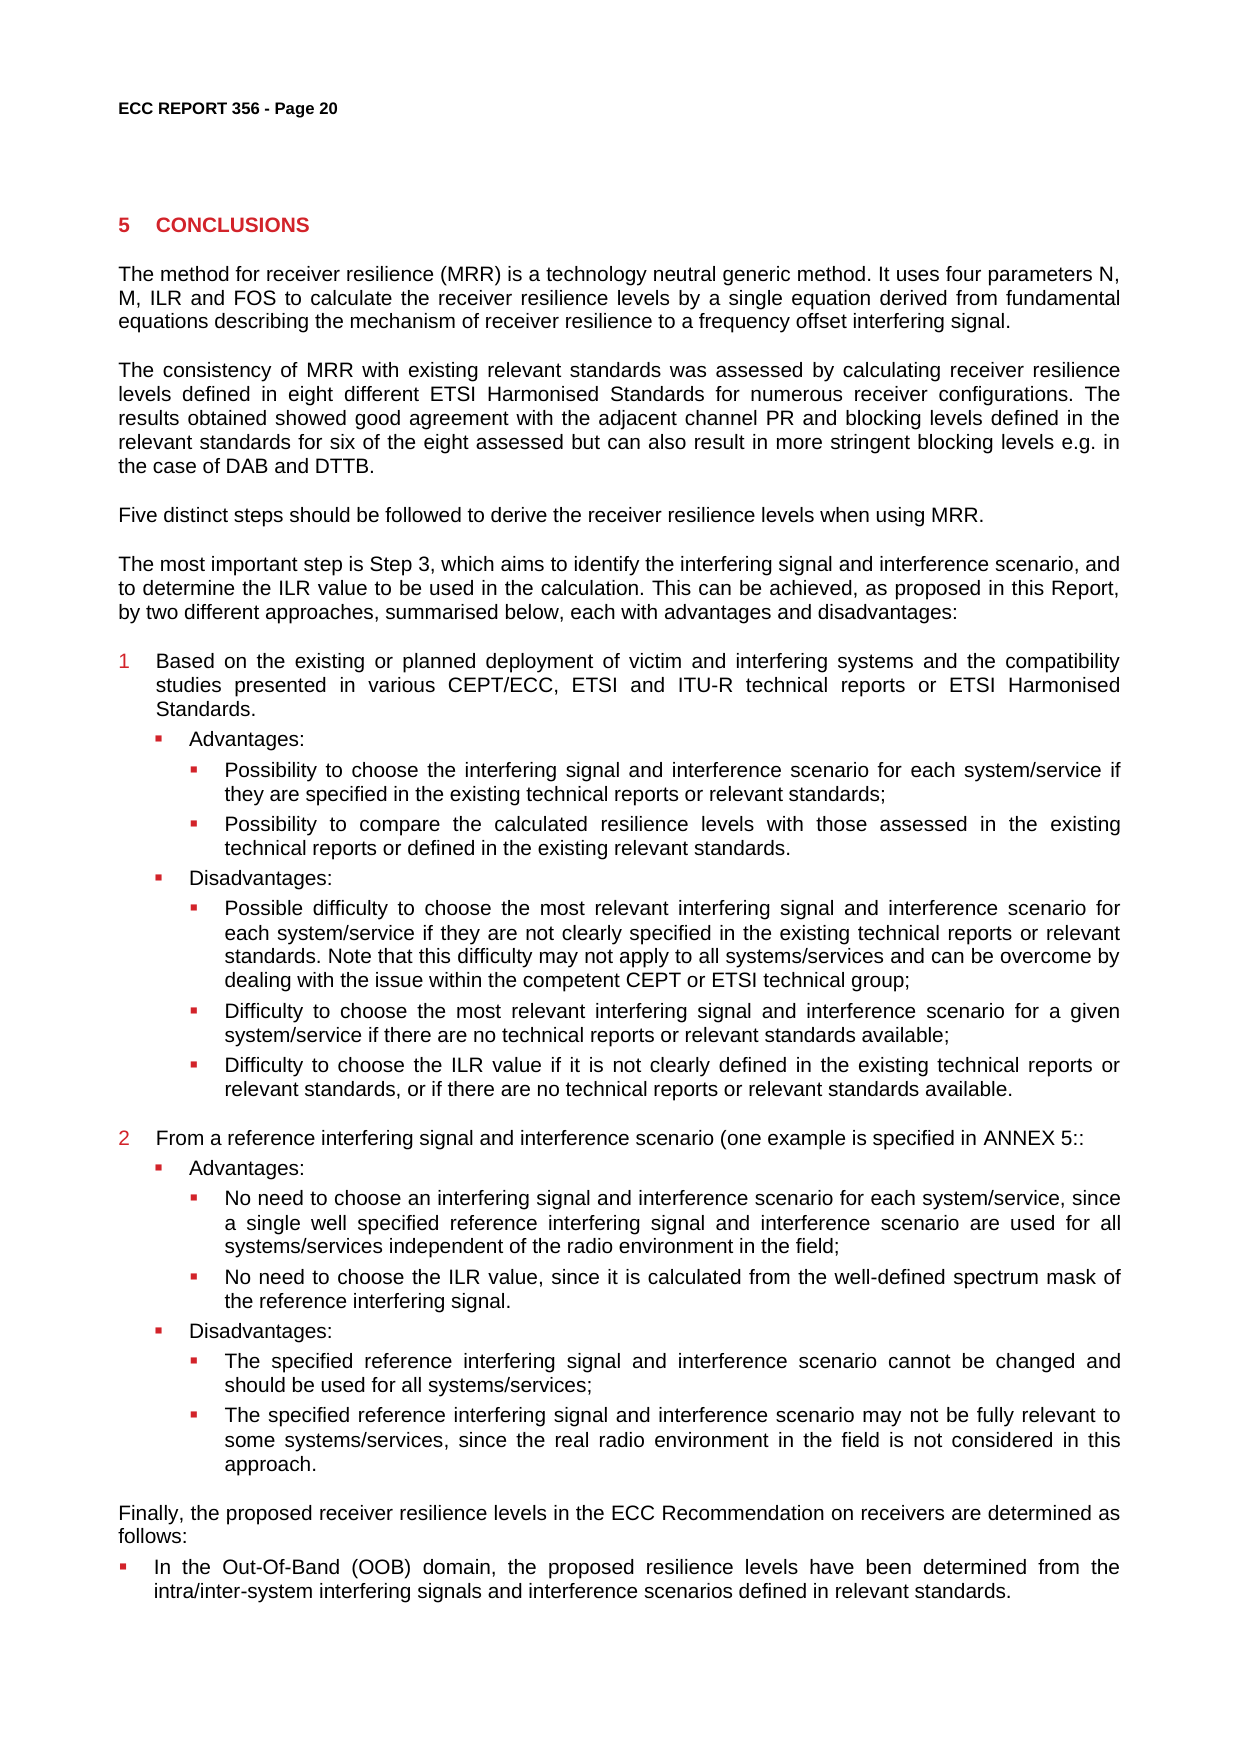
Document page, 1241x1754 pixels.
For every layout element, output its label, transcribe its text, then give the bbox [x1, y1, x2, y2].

text Finally, the proposed receiver resilience levels in the ECC Recommendation on receivers are determined as follows: [118, 1500, 1122, 1548]
list From a reference interfering signal and interference scenario (one example is specified in ANNEX 5:: [118, 1126, 1122, 1150]
text The most important step is Step 3, which aims to identify the interfering signal and interference scenario, and to determine the ILR value to be used in the calculation. This can be achieved, as proposed in this Report, by two different approaches, summarised below, each with advantages and disadvantages: [118, 552, 1122, 624]
text The specified reference interfering signal and interference scenario cannot be changed and should be used for all systems/services; [189, 1349, 1122, 1397]
text The consistency of MRR with existing relevant standards was assessed by calculating receiver resilience levels defined in eight different ETSI Harmonised Standards for numerous receiver configurations. The results obtained showed good agreement with the adjacent channel PR and blocking levels defined in the relevant standards for six of the eight assessed but can also result in more stringent blocking levels e.g. in the case of DAB and DTTB. [118, 358, 1122, 478]
text Disadvantages: [153, 866, 1122, 890]
text Difficulty to choose the most relevant interfering signal and interference scenario for a given system/service if there are no technical reports or relevant standards available; [189, 998, 1122, 1046]
text No need to choose an interfering signal and interference scenario for each system/service, since a single well specified reference interfering signal and interference scenario are used for all systems/services independent of the radio environment in the field; [189, 1186, 1122, 1258]
subtitle Conclusions [118, 212, 1122, 236]
text Disadvantages: [153, 1319, 1122, 1343]
text The specified reference interfering signal and interference scenario may not be fully relevant to some systems/services, since the real radio environment in the field is not considered in this approach. [189, 1403, 1122, 1475]
text Possibility to choose the interfering signal and interference scenario for each system/service if they are specified in the existing technical reports or relevant standards; [189, 757, 1122, 805]
text The method for receiver resilience (MRR) is a technology neutral generic method. It uses four parameters N, M, ILR and FOS to calculate the receiver resilience levels by a single equation derived from fundamental equations describing the mechanism of receiver resilience to a frequency offset interfering signal. [118, 261, 1122, 333]
text No need to choose the ILR value, since it is calculated from the well-defined spectrum mask of the reference interfering signal. [189, 1264, 1122, 1312]
text Possible difficulty to choose the most relevant interfering signal and interference scenario for each system/service if they are not clearly specified in the existing technical reports or relevant standards. Note that this difficulty may not apply to all systems/services and can be overcome by dealing with the issue within the competent CEPT or ETSI technical group; [189, 896, 1122, 992]
text Difficulty to choose the ILR value if it is not clearly defined in the existing technical reports or relevant standards, or if there are no technical reports or relevant standards available. [189, 1053, 1122, 1101]
text Possibility to compare the calculated resilience levels with those assessed in the existing technical reports or defined in the existing relevant standards. [189, 812, 1122, 860]
text Advantages: [153, 727, 1122, 751]
text Advantages: [153, 1156, 1122, 1180]
list Based on the existing or planned deployment of victim and interfering systems and the compatibility studies presented in various CEPT/ECC, ETSI and ITU-R technical reports or ETSI Harmonised Standards. [118, 649, 1122, 721]
text Five distinct steps should be followed to derive the receiver resilience levels when using MRR. [118, 503, 1122, 527]
text In the Out-Of-Band (OOB) domain, the proposed resilience levels have been determined from the intra/inter-system interfering signals and interference scenarios defined in relevant standards. [118, 1554, 1122, 1602]
